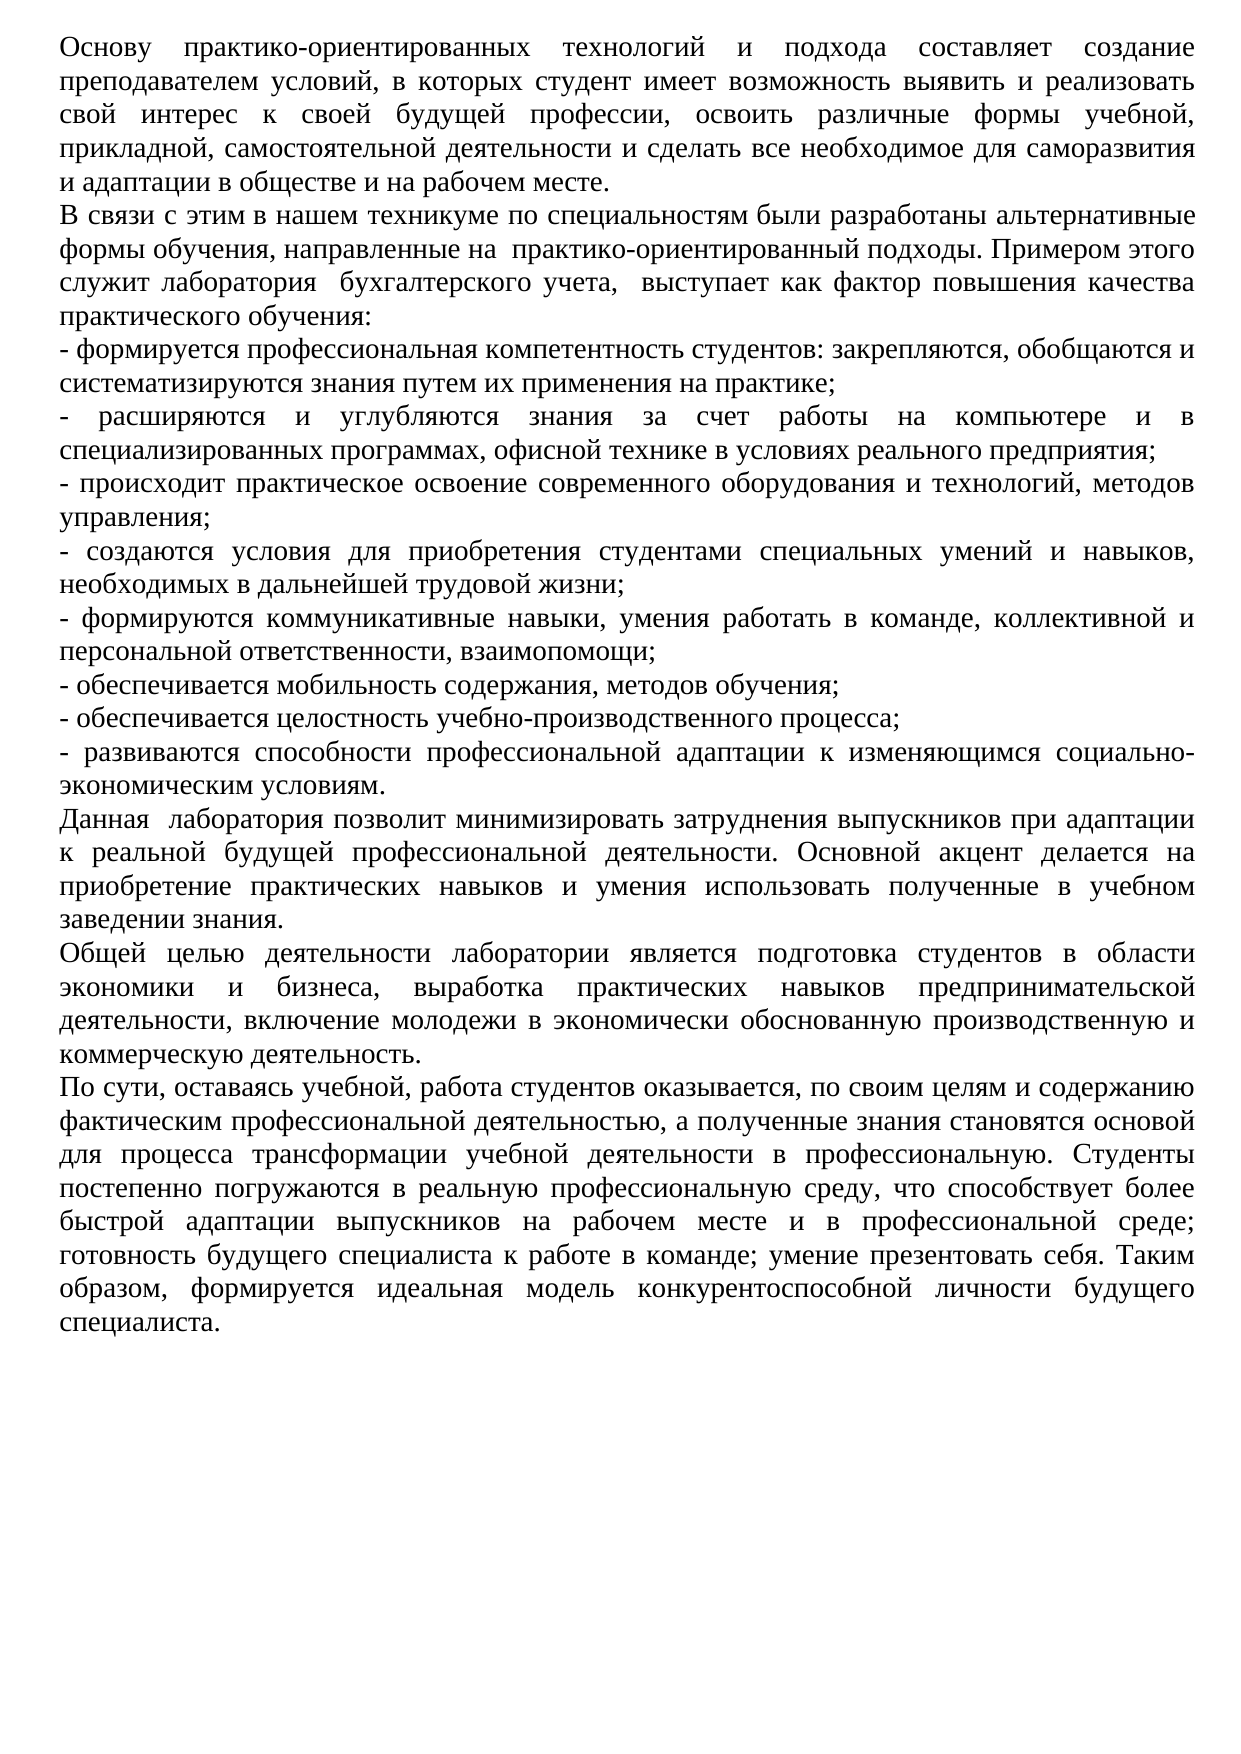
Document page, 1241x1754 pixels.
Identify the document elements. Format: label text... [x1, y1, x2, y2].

text - происходит практическое освоение современного оборудования и технологий, методов управления; [59, 466, 1196, 533]
text - формируется профессиональная компетентность студентов: закрепляются, обобщаются и систематизируются знания путем их применения на практике; [59, 331, 1196, 398]
text - создаются условия для приобретения студентами специальных умений и навыков, необходимых в дальнейшей трудовой жизни; [59, 533, 1196, 600]
text - формируются коммуникативные навыки, умения работать в команде, коллективной и персональной ответственности, взаимопомощи; [59, 600, 1196, 667]
text Общей целью деятельности лаборатории является подготовка студентов в области экономики и бизнеса, выработка практических навыков предпринимательской деятельности, включение молодежи в экономически обоснованную производственную и коммерческую деятельность. [59, 935, 1196, 1069]
text - расширяются и углубляются знания за счет работы на компьютере и в специализированных программах, офисной технике в условиях реального предприятия; [59, 398, 1196, 466]
text Основу практико-ориентированных технологий и подхода составляет создание преподавателем условий, в которых студент имеет возможность выявить и реализовать свой интерес к своей будущей профессии, освоить различные формы учебной, прикладной, самостоятельной деятельности и сделать все необходимое для саморазвития и адаптации в обществе и на рабочем месте. [59, 29, 1196, 197]
text В связи с этим в нашем техникуме по специальностям были разработаны альтернативные формы обучения, направленные на практико-ориентированный подходы. Примером этого служит лаборатория бухгалтерского учета, выступает как фактор повышения качества практического обучения: [59, 197, 1196, 331]
text - развиваются способности профессиональной адаптации к изменяющимся социально-экономическим условиям. [59, 734, 1196, 801]
text Данная лаборатория позволит минимизировать затруднения выпускников при адаптации к реальной будущей профессиональной деятельности. Основной акцент делается на приобретение практических навыков и умения использовать полученные в учебном заведении знания. [59, 801, 1196, 935]
text По сути, оставаясь учебной, работа студентов оказывается, по своим целям и содержанию фактическим профессиональной деятельностью, а полученные знания становятся основой для процесса трансформации учебной деятельности в профессиональную. Студенты постепенно погружаются в реальную профессиональную среду, что способствует более быстрой адаптации выпускников на рабочем месте и в профессиональной среде; готовность будущего специалиста к работе в команде; умение презентовать себя. Таким образом, формируется идеальная модель конкурентоспособной личности будущего специалиста. [59, 1069, 1196, 1338]
text - обеспечивается целостность учебно-производственного процесса; [59, 700, 1196, 734]
text - обеспечивается мобильность содержания, методов обучения; [59, 667, 1196, 700]
